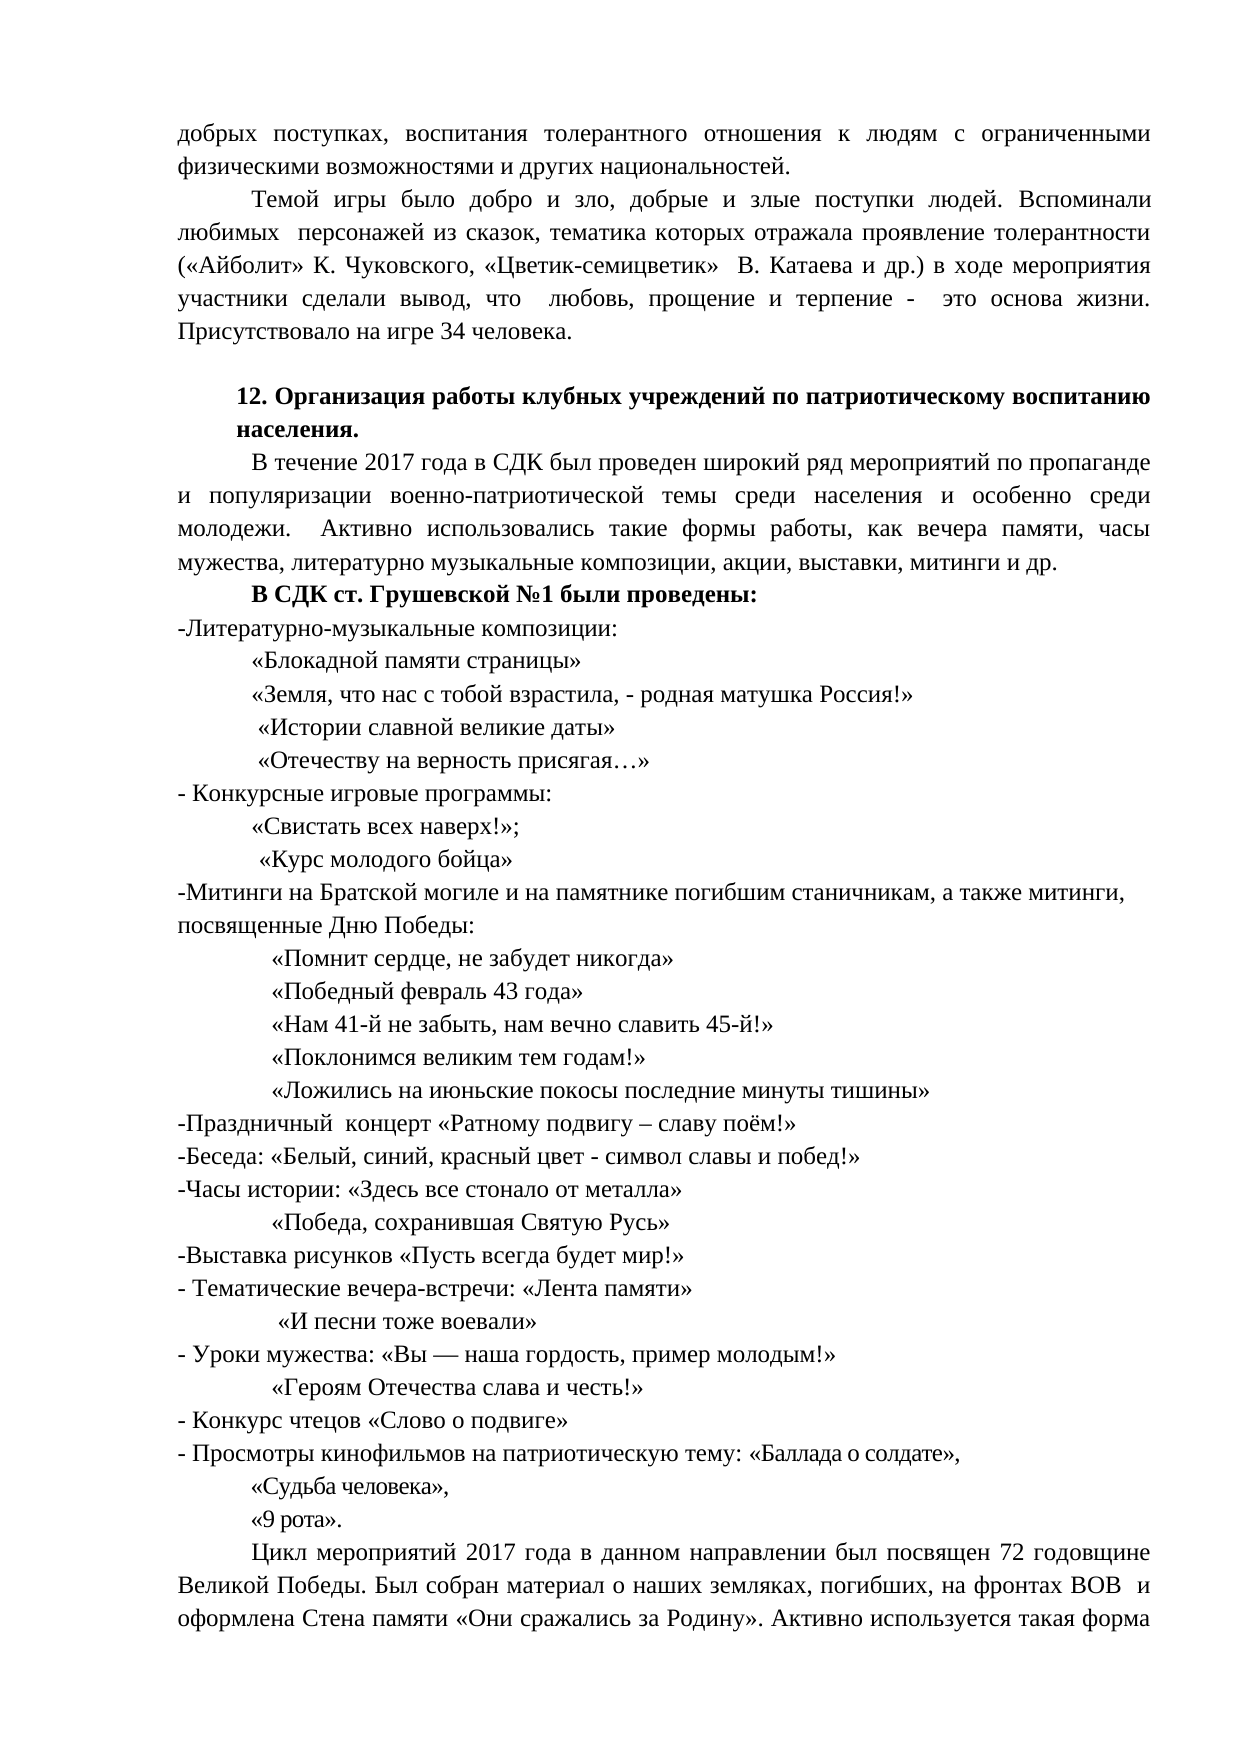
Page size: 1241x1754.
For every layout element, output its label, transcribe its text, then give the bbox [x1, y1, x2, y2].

text «Помнит сердце, не забудет никогда» [177, 943, 1152, 972]
text - Тематические вечера-встречи: «Лента памяти» [177, 1273, 1152, 1302]
text - Уроки мужества: «Вы — наша гордость, пример молодым!» [177, 1339, 1152, 1368]
text «Отечеству на верность присягая…» [177, 745, 1152, 773]
text - Конкурс чтецов «Слово о подвиге» [177, 1405, 1152, 1434]
text -Литературно-музыкальные композиции: [177, 613, 1152, 641]
text «Блокадной памяти страницы» [177, 646, 1152, 674]
text «Истории славной великие даты» [177, 712, 1152, 740]
text -Выставка рисунков «Пусть всегда будет мир!» [177, 1240, 1152, 1269]
text «Нам 41-й не забыть, нам вечно славить 45-й!» [177, 1009, 1152, 1038]
text -Митинги на Братской могиле и на памятнике погибшим станичникам, а также митинги, посвященные Дню Победы: [177, 877, 1152, 938]
text «Ложились на июньские покосы последние минуты тишины» [177, 1075, 1152, 1104]
text -Часы истории: «Здесь все стонало от металла» [177, 1174, 1152, 1203]
text Темой игры было добро и зло, добрые и злые поступки людей. Вспоминали любимых персонажей из сказок, тематика которых отражала проявление толерантности («Айболит» К. Чуковского, «Цветик-семицветик» В. Катаева и др.) в ходе мероприятия участники сделали вывод, что любовь, прощение и терпение - это основа жизни. Присутствовало на игре 34 человека. [177, 184, 1152, 345]
text 12. Организация работы клубных учреждений по патриотическому воспитанию населения. [236, 381, 1152, 443]
text «Поклонимся великим тем годам!» [177, 1042, 1152, 1071]
text «Курс молодого бойца» [177, 844, 1152, 872]
text «Победа, сохранившая Святую Русь» [177, 1207, 1152, 1236]
text «Героям Отечества слава и честь!» [177, 1372, 1152, 1401]
text В течение 2017 года в СДК был проведен широкий ряд мероприятий по пропаганде и популяризации военно-патриотической темы среди населения и особенно среди молодежи. Активно использовались такие формы работы, как вечера памяти, часы мужества, литературно музыкальные композиции, акции, выставки, митинги и др. [177, 447, 1152, 575]
text - Просмотры кинофильмов на патриотическую тему: «Баллада о солдате», [177, 1438, 1152, 1467]
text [177, 1537, 1152, 1632]
text «Земля, что нас с тобой взрастила, - родная матушка Россия!» [177, 679, 1152, 707]
text -Беседа: «Белый, синий, красный цвет - символ славы и побед!» [177, 1141, 1152, 1170]
text В СДК ст. Грушевской №1 были проведены: [177, 579, 1152, 608]
text «И песни тоже воевали» [177, 1306, 1152, 1335]
text «Судьба человека», [177, 1471, 1152, 1500]
text «9 рота». [177, 1504, 1152, 1533]
text «Победный февраль 43 года» [177, 976, 1152, 1004]
text - Конкурсные игровые программы: [177, 778, 1152, 806]
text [177, 118, 1152, 180]
text -Праздничный концерт «Ратному подвигу – славу поём!» [177, 1108, 1152, 1137]
text «Свистать всех наверх!»; [177, 811, 1152, 839]
